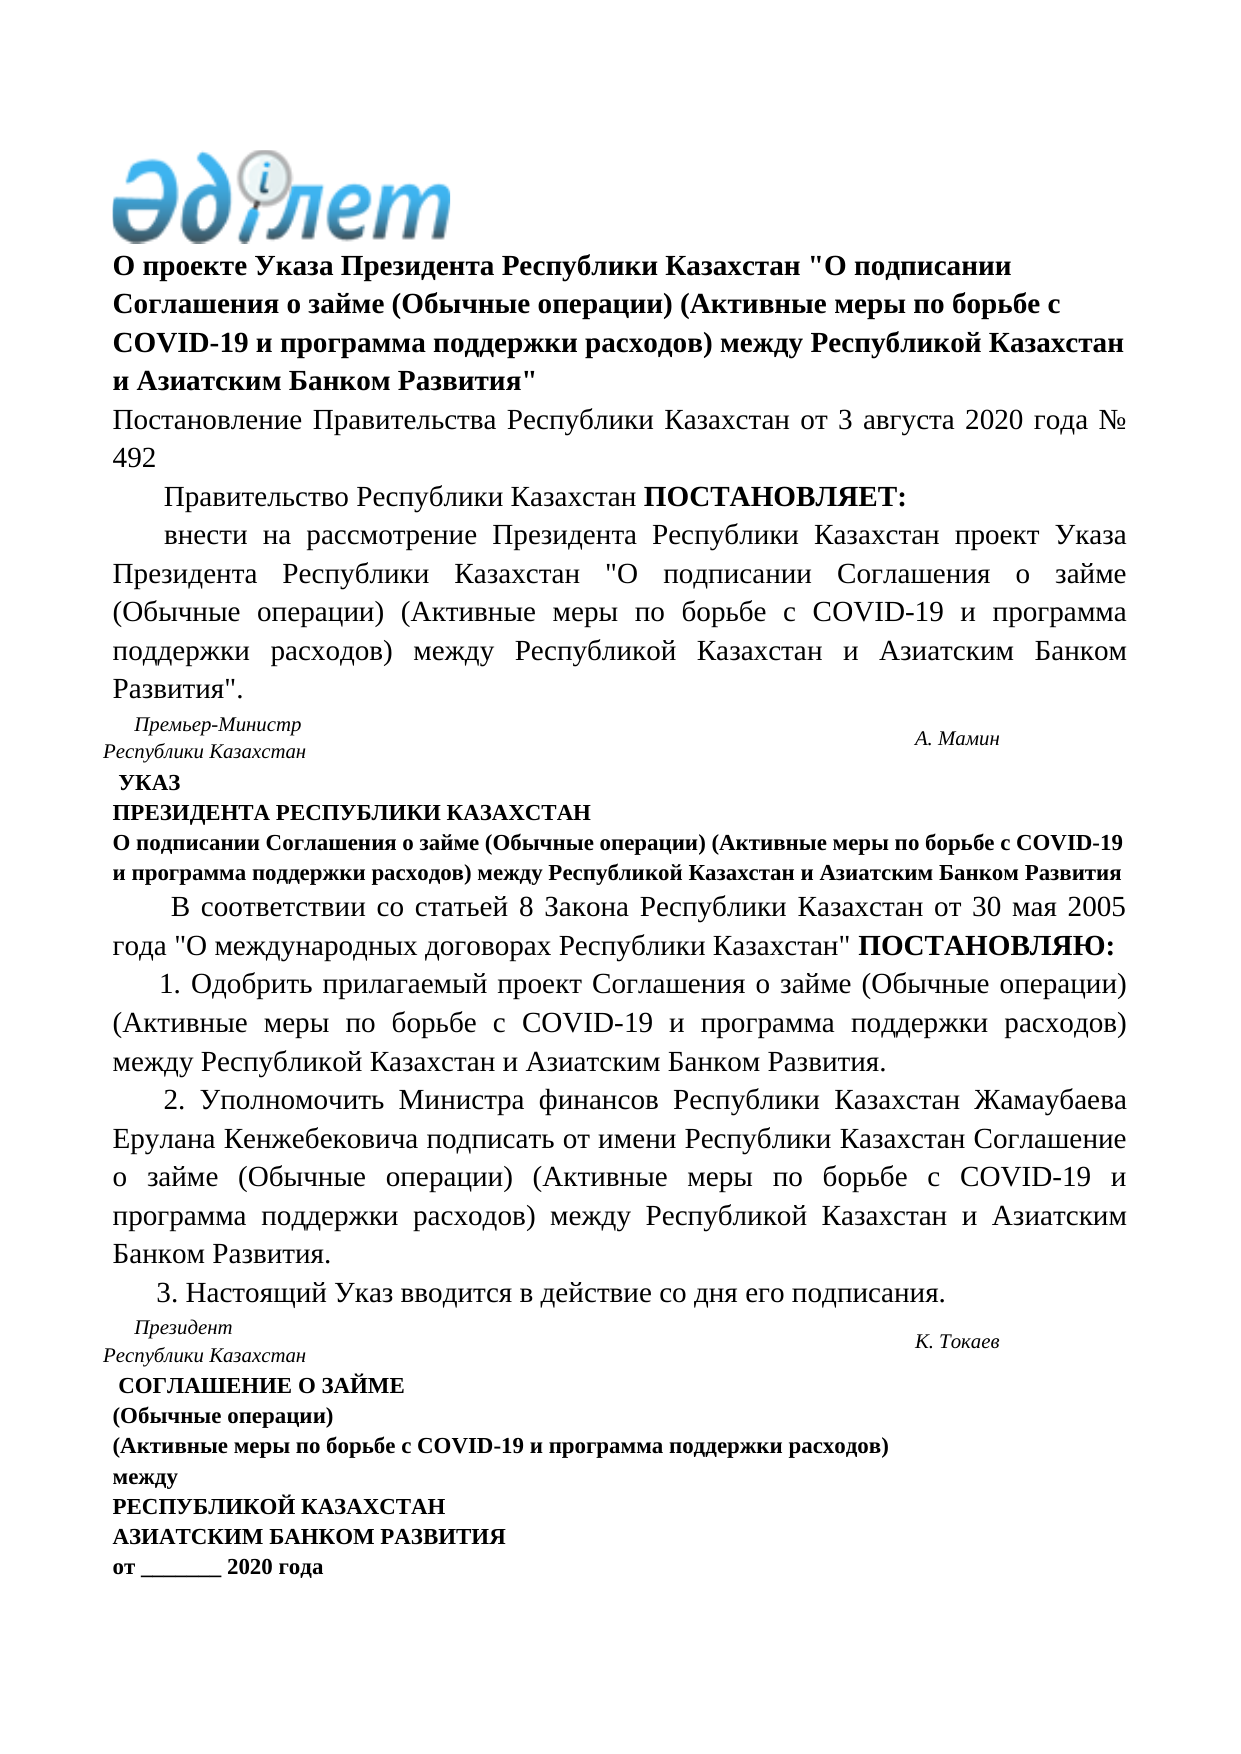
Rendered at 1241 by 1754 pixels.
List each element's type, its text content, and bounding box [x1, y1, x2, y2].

text 1. Одобрить прилагаемый проект Соглашения о займе (Обычные операции) (Активные меры по борьбе с COVID-19 и программа поддержки расходов) между Республикой Казахстан и Азиатским Банком Развития. [112, 967, 1128, 1077]
text 2. Уполномочить Министра финансов Республики Казахстан Жамаубаева Ерулана Кенжебековича подписать от имени Республики Казахстан Соглашение о займе (Обычные операции) (Активные меры по борьбе с COVID-19 и программа поддержки расходов) между Республикой Казахстан и Азиатским Банком Развития. [112, 1082, 1128, 1270]
table_header Премьер-Министр Республики Казахстан [101, 710, 913, 769]
text Постановление Правительства Республики Казахстан от 3 августа 2020 года № 492 [112, 402, 1128, 474]
text СОГЛАШЕНИЕ О ЗАЙМЕ (Обычные операции) (Активные меры по борьбе с COVID-19 и программа поддержки расходов) между РЕСПУБЛИКОЙ КАЗАХСТАН АЗИАТСКИМ БАНКОМ РАЗВИТИЯ от _______ 2020 года [112, 1372, 1128, 1580]
text В соответствии со статьей 8 Закона Республики Казахстан от 30 мая 2005 года "О международных договорах Республики Казахстан" ПОСТАНОВЛЯЮ: [112, 889, 1128, 962]
text Правительство Республики Казахстан ПОСТАНОВЛЯЕТ: [112, 479, 1128, 512]
text УКАЗ ПРЕЗИДЕНТА РЕСПУБЛИКИ КАЗАХСТАН О подписании Соглашения о займе (Обычные операции) (Активные меры по борьбе с COVID-19 и программа поддержки расходов) между Республикой Казахстан и Азиатским Банком Развития [112, 769, 1128, 886]
table_header К. Токаев [913, 1314, 1240, 1372]
text внести на рассмотрение Президента Республики Казахстан проект Указа Президента Республики Казахстан "О подписании Соглашения о займе (Обычные операции) (Активные меры по борьбе с COVID-19 и программа поддержки расходов) между Республикой Казахстан и Азиатским Банком Развития". [112, 517, 1128, 705]
table_header Президент Республики Казахстан [101, 1314, 913, 1372]
table_header А. Мамин [913, 710, 1240, 769]
picture [112, 150, 451, 244]
text О проекте Указа Президента Республики Казахстан "О подписании Соглашения о займе (Обычные операции) (Активные меры по борьбе с COVID-19 и программа поддержки расходов) между Республикой Казахстан и Азиатским Банком Развития" [112, 248, 1128, 397]
text 3. Настоящий Указ вводится в действие со дня его подписания. [112, 1275, 1128, 1308]
